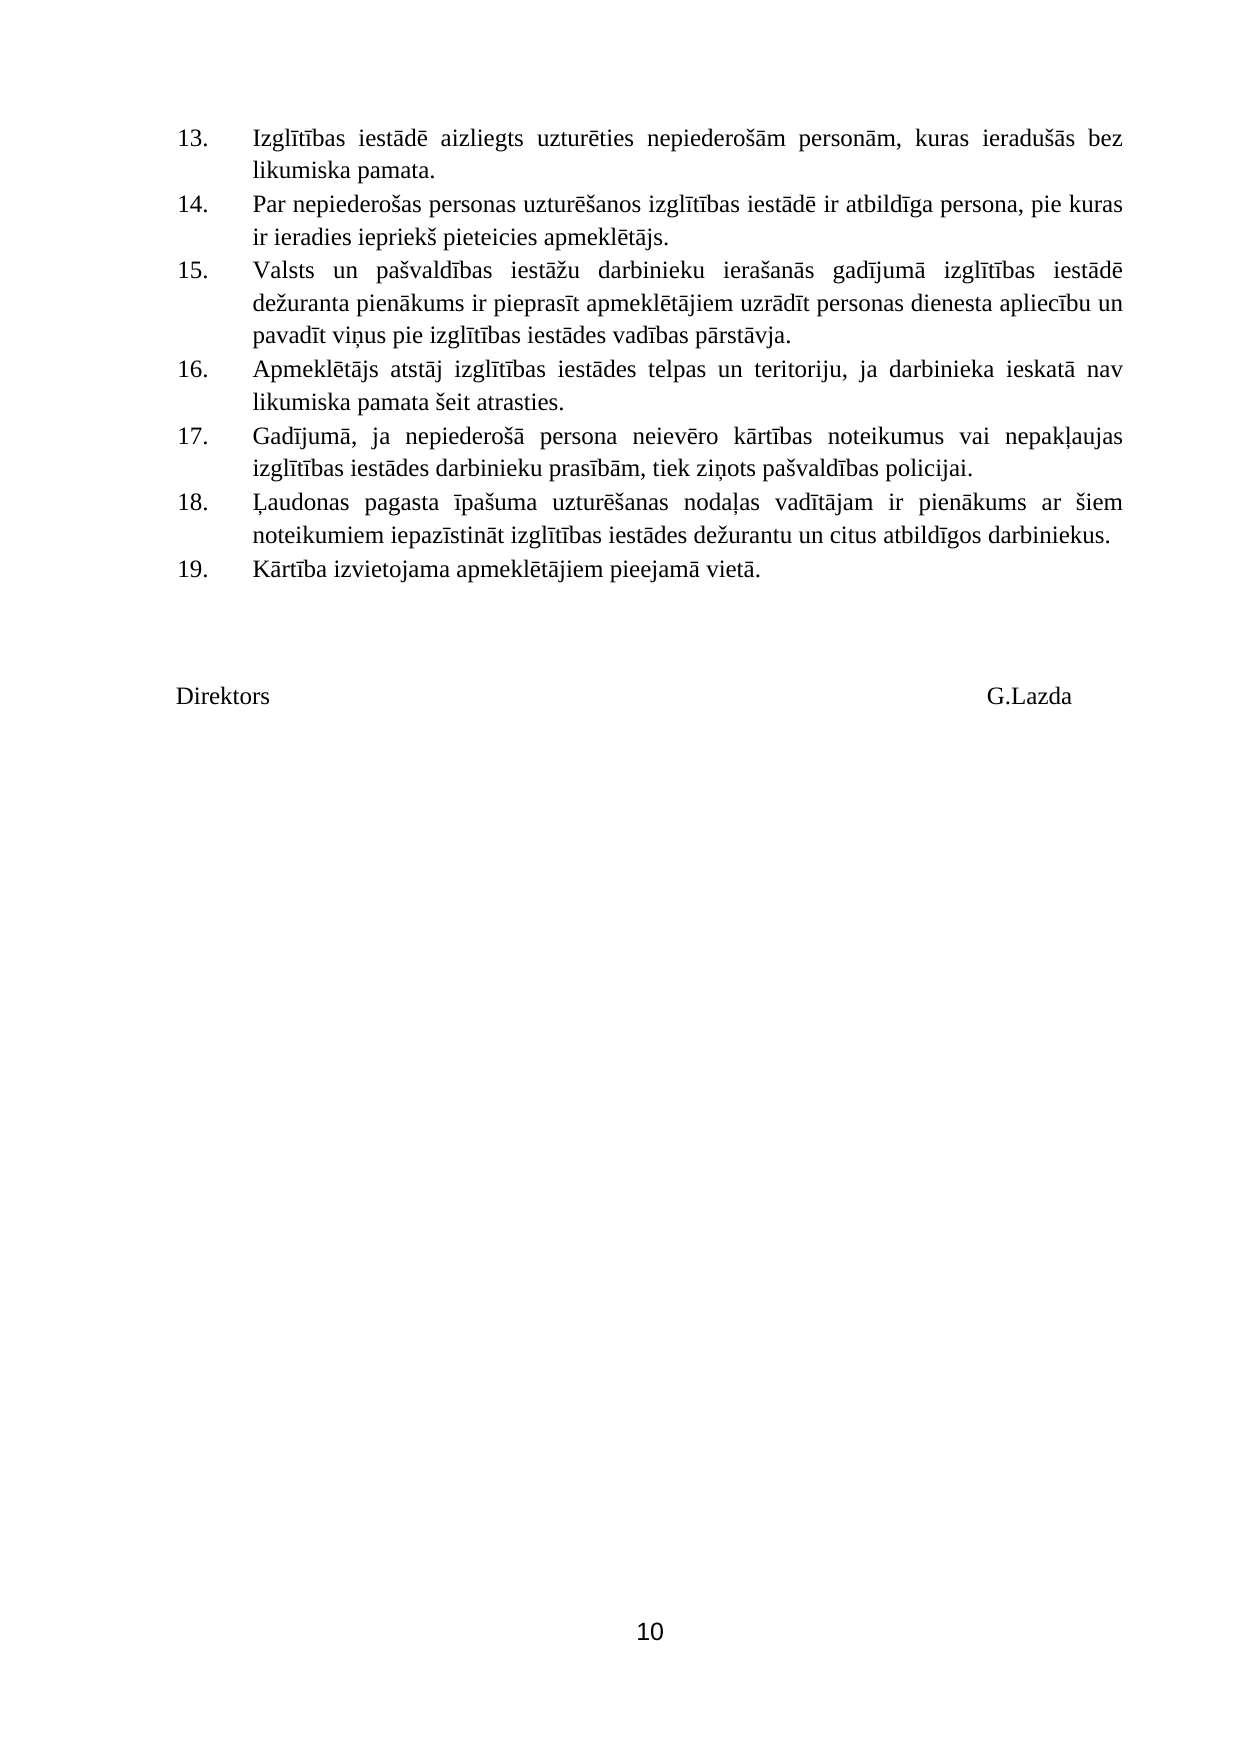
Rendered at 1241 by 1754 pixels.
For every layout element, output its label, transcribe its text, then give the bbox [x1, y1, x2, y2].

text Direktors G.Lazda [176, 681, 1129, 710]
list Izglītības iestādē aizliegts uzturēties nepiederošām personām, kuras ieradušās bez likumiska pamata. [177, 123, 1124, 184]
list Apmeklētājs atstāj izglītības iestādes telpas un teritoriju, ja darbinieka ieskatā nav likumiska pamata šeit atrasties. [177, 354, 1124, 416]
list Ļaudonas pagasta īpašuma uzturēšanas nodaļas vadītājam ir pienākums ar šiem noteikumiem iepazīstināt izglītības iestādes dežurantu un citus atbildīgos darbiniekus. [177, 487, 1124, 548]
list Gadījumā, ja nepiederošā persona neievēro kārtības noteikumus vai nepakļaujas izglītības iestādes darbinieku prasībām, tiek ziņots pašvaldības policijai. [177, 421, 1124, 482]
list Valsts un pašvaldības iestāžu darbinieku ierašanās gadījumā izglītības iestādē dežuranta pienākums ir pieprasīt apmeklētājiem uzrādīt personas dienesta apliecību un pavadīt viņus pie izglītības iestādes vadības pārstāvja. [177, 256, 1124, 349]
list Par nepiederošas personas uzturēšanos izglītības iestādē ir atbildīga persona, pie kuras ir ieradies iepriekš pieteicies apmeklētājs. [177, 189, 1124, 250]
list Kārtība izvietojama apmeklētājiem pieejamā vietā. [177, 554, 1124, 583]
